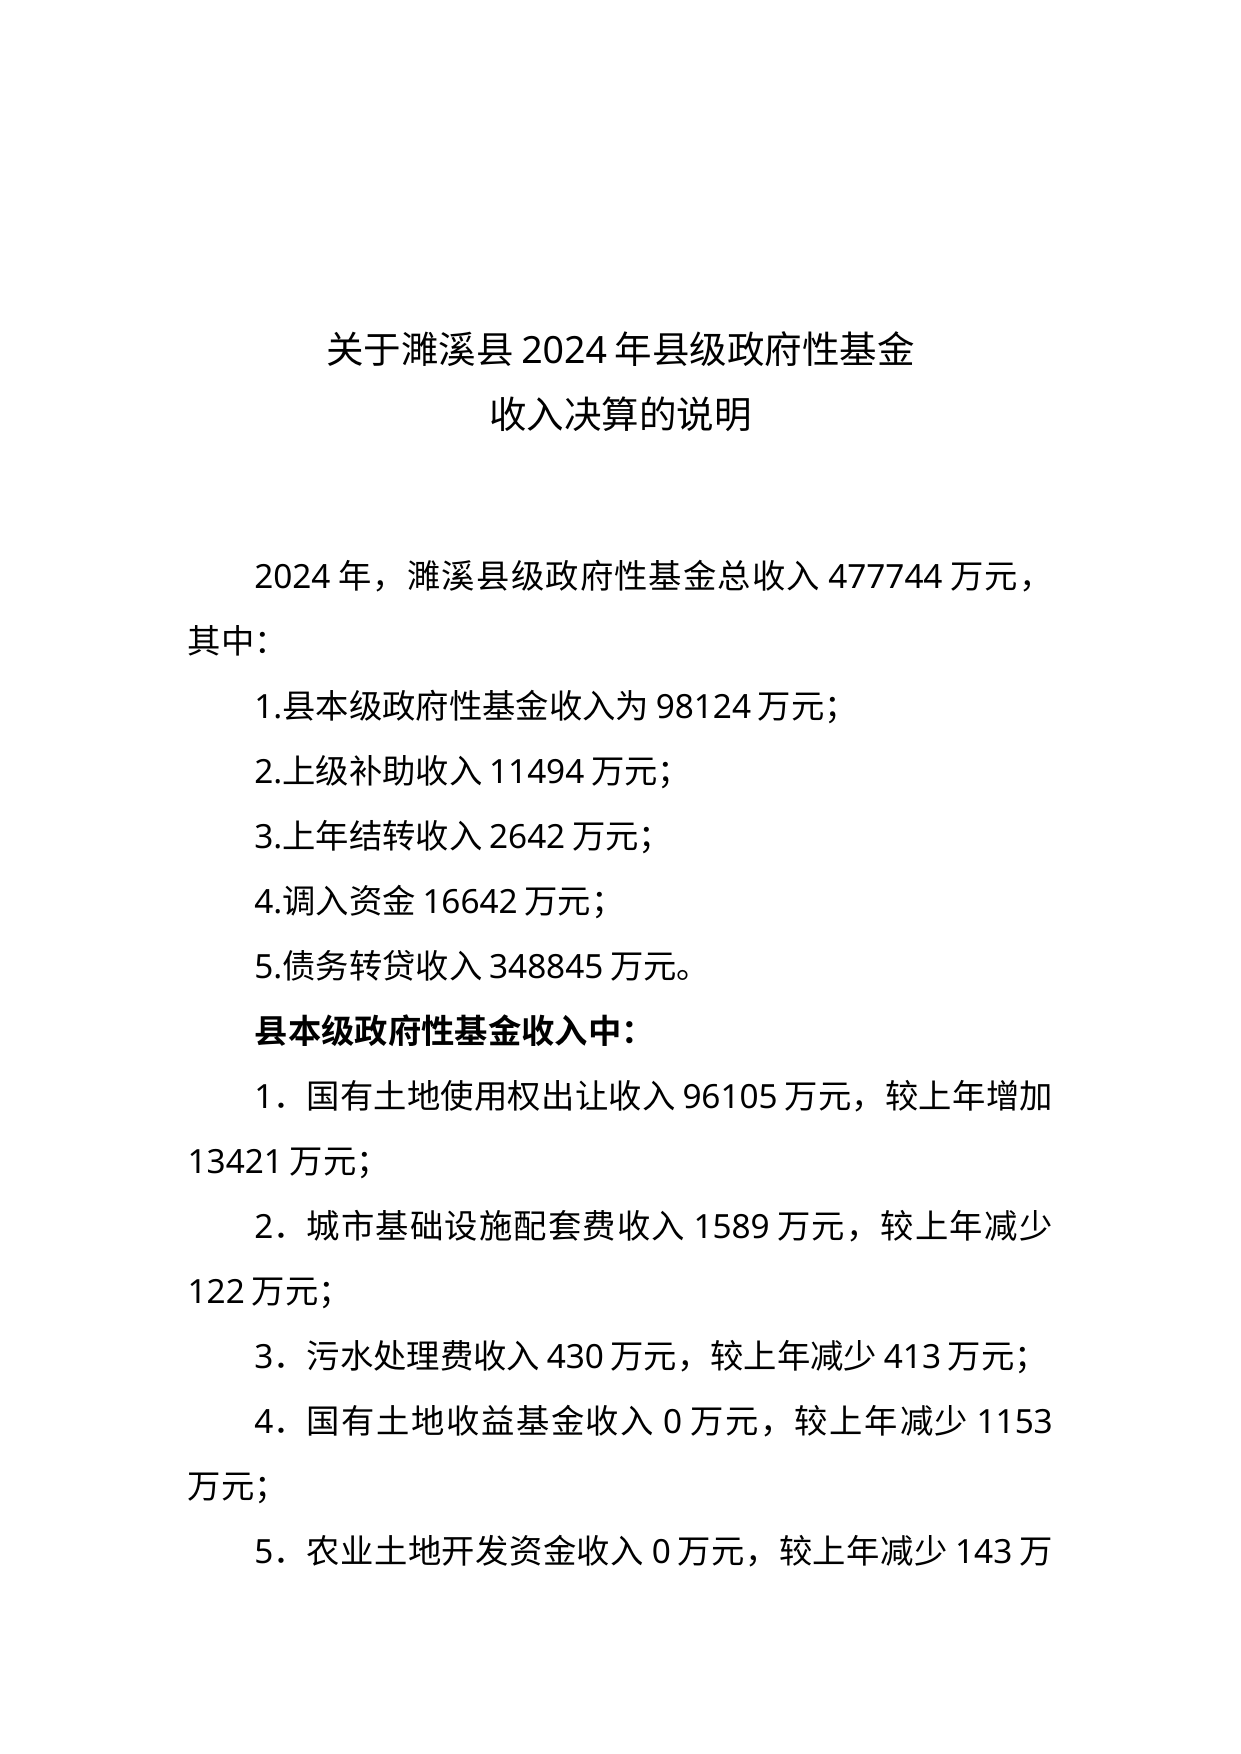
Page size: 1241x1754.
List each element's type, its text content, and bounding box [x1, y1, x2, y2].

list 污水处理费收入430万元，较上年减少413万元； [187, 1322, 1053, 1387]
list 城市基础设施配套费收入1589万元，较上年减少122万元； [187, 1192, 1053, 1322]
text 1.县本级政府性基金收入为98124万元； [187, 672, 1053, 737]
text 4.调入资金16642万元； [187, 867, 1053, 932]
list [187, 1517, 1053, 1582]
text 3.上年结转收入2642万元； [187, 802, 1053, 867]
text 2.上级补助收入11494万元； [187, 737, 1053, 802]
list 国有土地收益基金收入0万元，较上年减少1153万元； [187, 1387, 1053, 1517]
text 5.债务转贷收入348845万元。 [187, 932, 1053, 997]
text 收入决算的说明 [187, 379, 1053, 444]
text 关于濉溪县2024年县级政府性基金 [187, 314, 1053, 379]
text 2024年，濉溪县级政府性基金总收入477744万元，其中： [187, 542, 1053, 672]
text 县本级政府性基金收入中： [187, 997, 1053, 1062]
list 国有土地使用权出让收入96105万元，较上年增加13421万元； [187, 1062, 1053, 1192]
